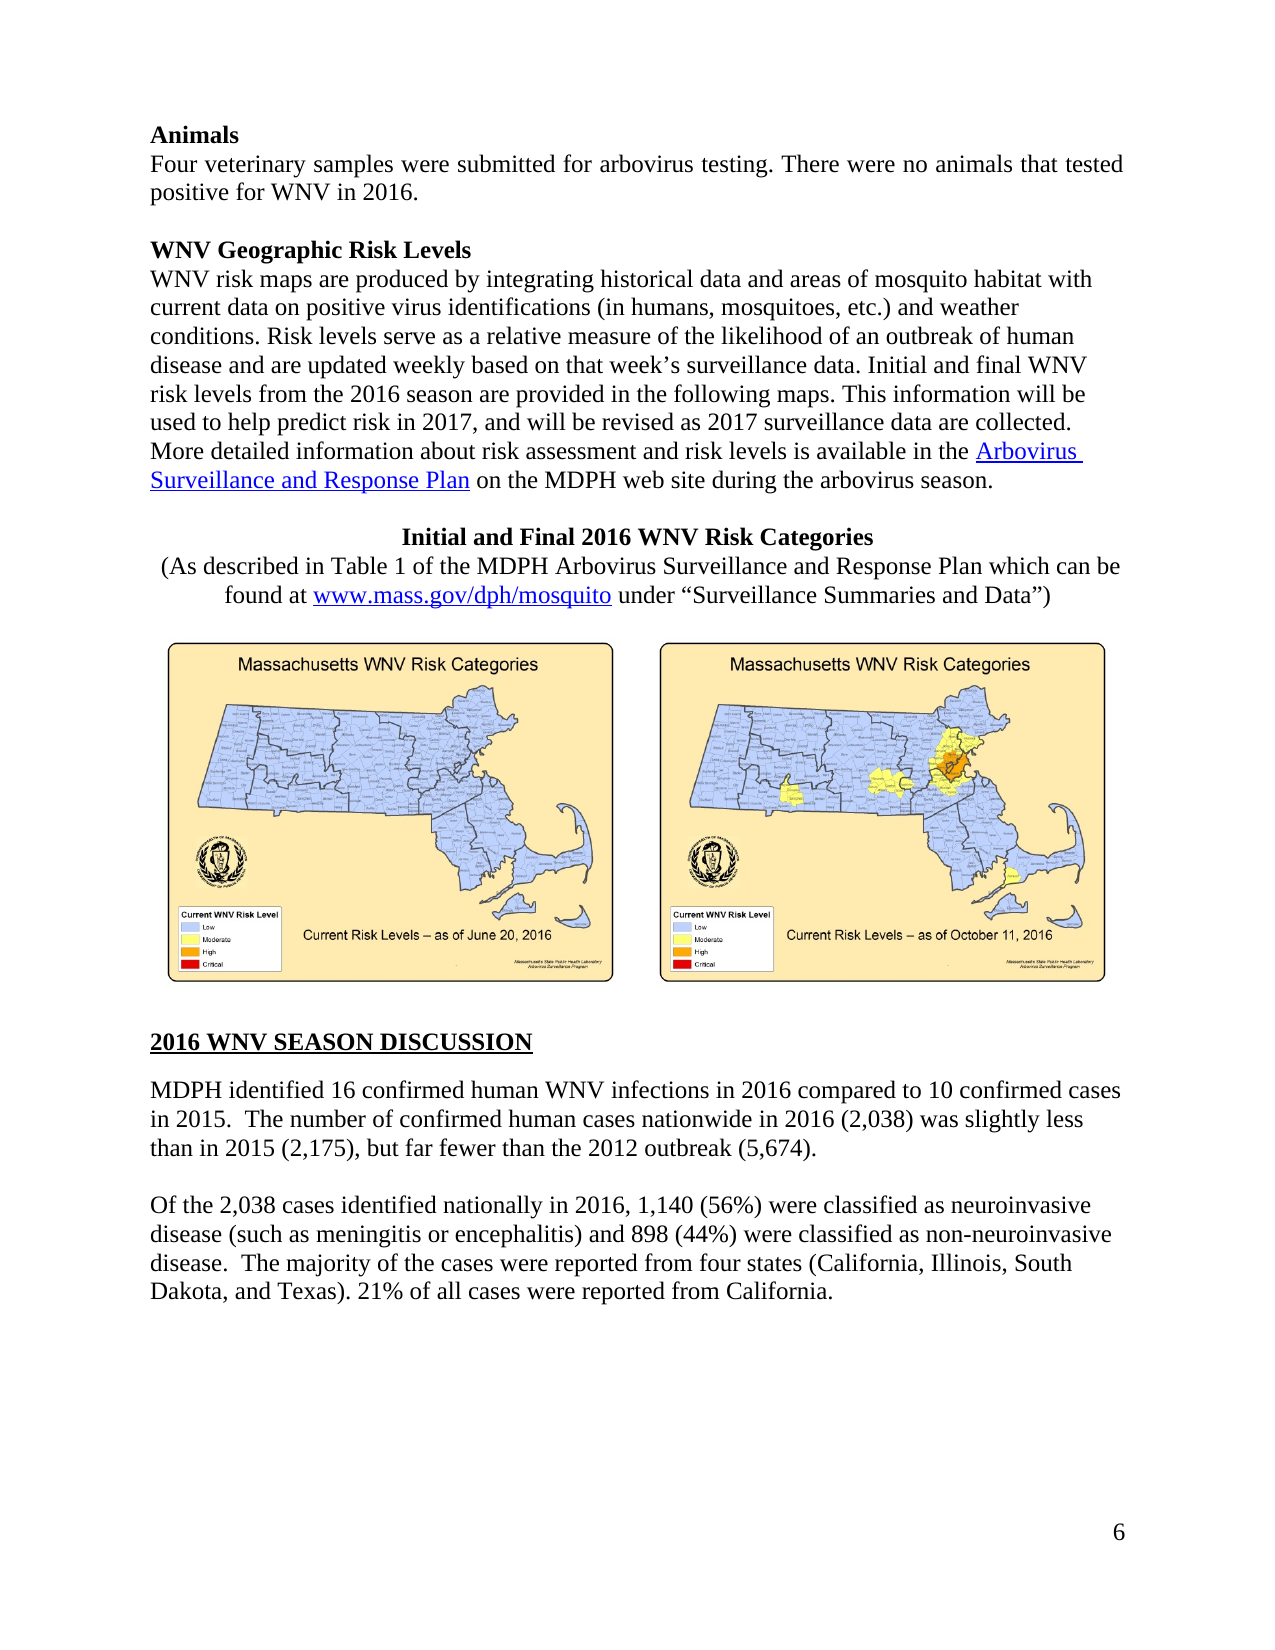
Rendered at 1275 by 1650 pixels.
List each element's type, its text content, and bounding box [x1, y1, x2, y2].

picture [150, 627, 630, 999]
text 2016 WNV SEASON DISCUSSION [150, 1027, 1125, 1056]
text Initial and Final 2016 WNV Risk Categories [150, 522, 1125, 551]
text Of the 2,038 cases identified nationally in 2016, 1,140 (56%) were classified as neuroinvasive disease (such as meningitis or encephalitis) and 898 (44%) were classified as non-neuroinvasive disease. The majority of the cases were reported from four states (California, Illinois, South Dakota, and Texas). 21% of all cases were reported from California. [150, 1190, 1125, 1305]
text WNV risk maps are produced by integrating historical data and areas of mosquito habitat with current data on positive virus identifications (in humans, mosquitoes, etc.) and weather conditions. Risk levels serve as a relative measure of the likelihood of an outbreak of human disease and are updated weekly based on that week’s surveillance data. Initial and final WNV risk levels from the 2016 season are provided in the following maps. This information will be used to help predict risk in 2017, and will be revised as 2017 surveillance data are collected. More detailed information about risk assessment and risk levels is available in the Arbovirus Surveillance and Response Plan on the MDPH web site during the arbovirus season. [150, 264, 1125, 494]
subtitle Animals [150, 120, 1125, 149]
picture [642, 627, 1123, 999]
text (As described in Table 1 of the MDPH Arbovirus Surveillance and Response Plan which can be found at www.mass.gov/dph/mosquito under “Surveillance Summaries and Data”) [150, 551, 1125, 609]
text WNV Geographic Risk Levels [150, 235, 1125, 264]
text Four veterinary samples were submitted for arbovirus testing. There were no animals that tested positive for WNV in 2016. [150, 149, 1125, 206]
text MDPH identified 16 confirmed human WNV infections in 2016 compared to 10 confirmed cases in 2015. The number of confirmed human cases nationwide in 2016 (2,038) was slightly less than in 2015 (2,175), but far fewer than the 2012 outbreak (5,674). [150, 1075, 1125, 1161]
